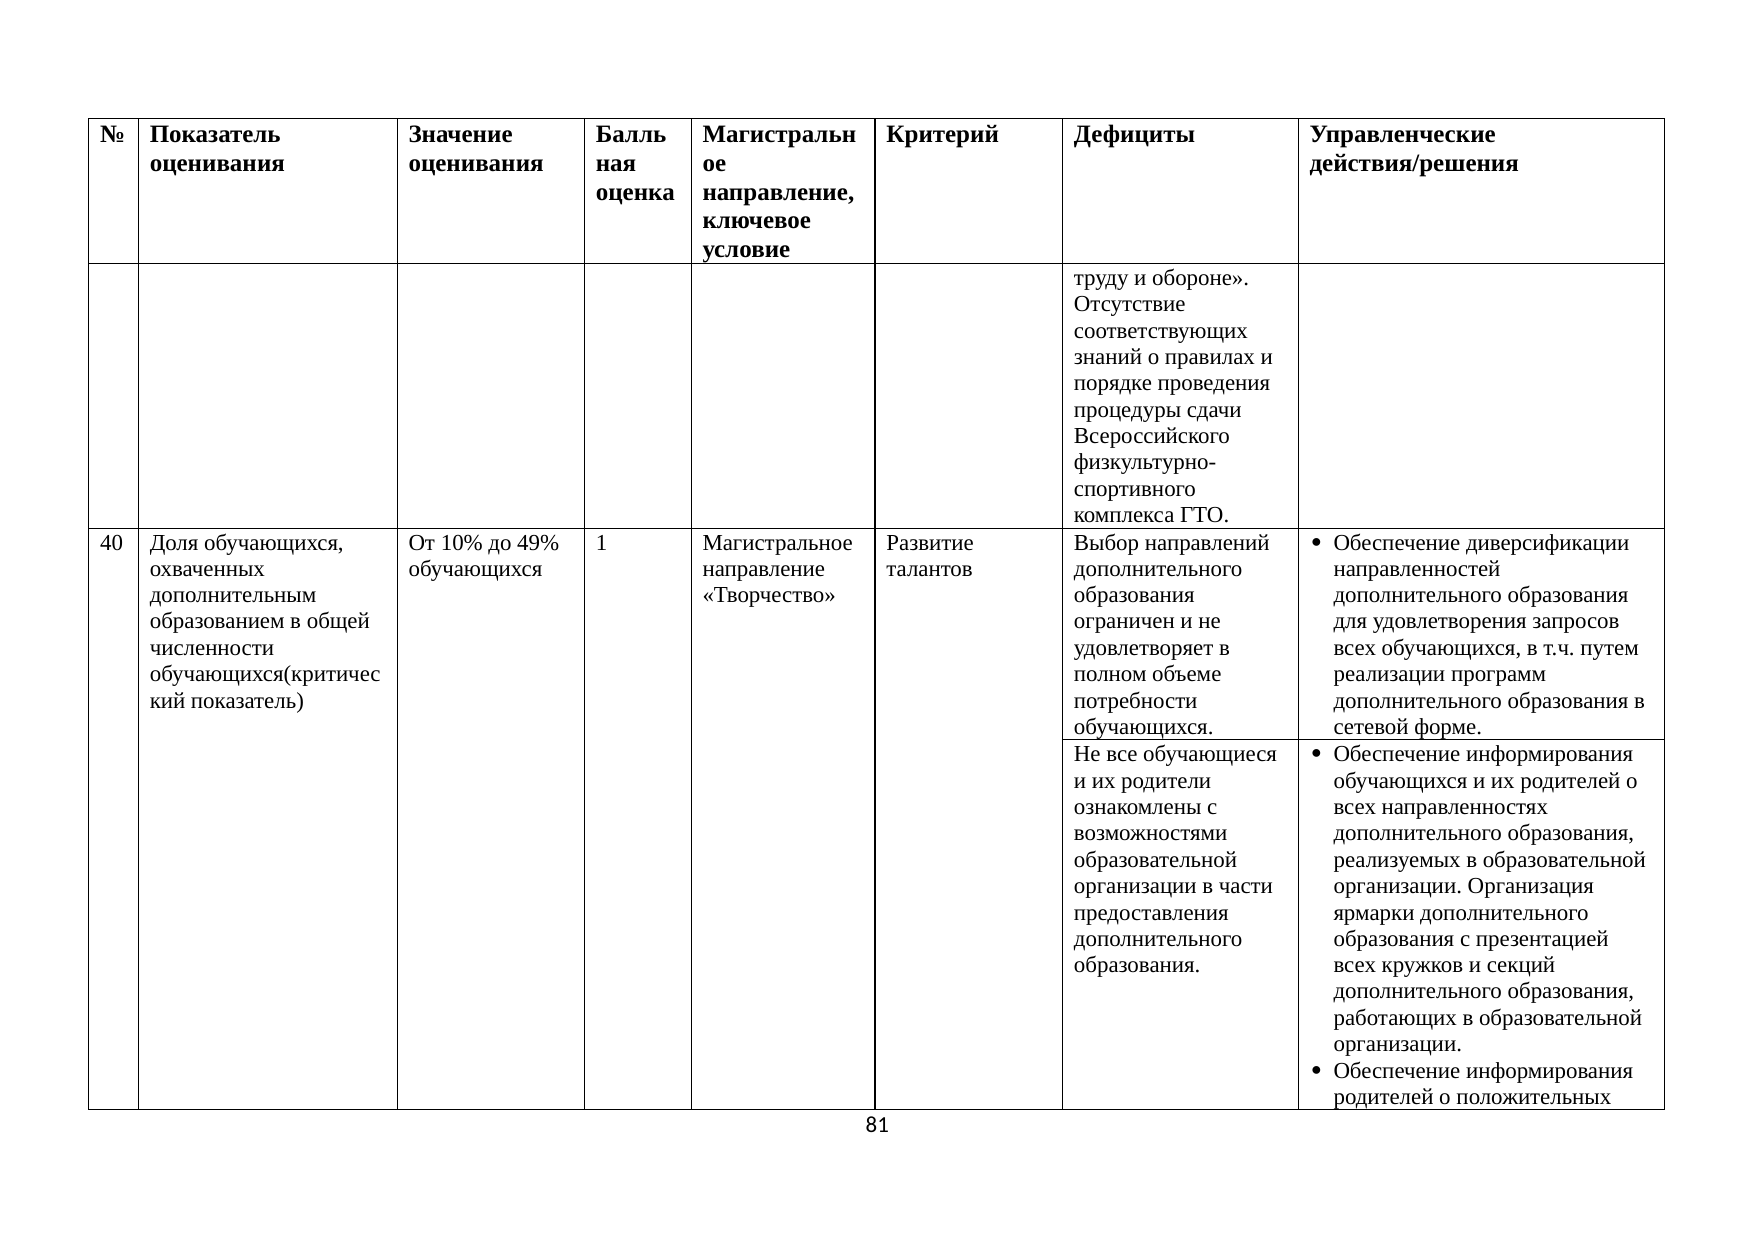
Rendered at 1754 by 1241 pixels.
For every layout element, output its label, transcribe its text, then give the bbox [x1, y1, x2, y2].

table_cell 1 [585, 529, 691, 1109]
table_header Балльная оценка [585, 119, 691, 263]
table_header Магистральное направление, ключевое условие [692, 119, 874, 263]
table_header Показатель оценивания [139, 119, 397, 263]
table_cell Магистральное направление «Творчество» [692, 529, 874, 1109]
table_header Управленческие действия/решения [1299, 119, 1664, 263]
table_cell От 10% до 49% обучающихся [398, 529, 584, 1109]
table_header Дефициты [1063, 119, 1298, 263]
table_header Критерий [876, 119, 1062, 263]
table_cell Доля обучающихся, охваченных дополнительным образованием в общей численности обучающихся(критический показатель) [139, 529, 397, 1109]
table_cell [1063, 264, 1298, 527]
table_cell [1299, 264, 1664, 527]
table_header № [89, 119, 138, 263]
table_cell Обеспечение диверсификации направленностей дополнительного образования для удовлетворения запросов всех обучающихся, в т.ч. путем реализации программ дополнительного образования в сетевой форме. [1299, 529, 1664, 739]
table_cell Выбор направлений дополнительного образования ограничен и не удовлетворяет в полном объеме потребности обучающихся. [1063, 529, 1298, 739]
table_cell Развитие талантов [876, 529, 1062, 1109]
table_header Значение оценивания [398, 119, 584, 263]
table_cell 40 [89, 529, 138, 1109]
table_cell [1299, 740, 1664, 1109]
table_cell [1063, 740, 1298, 1109]
